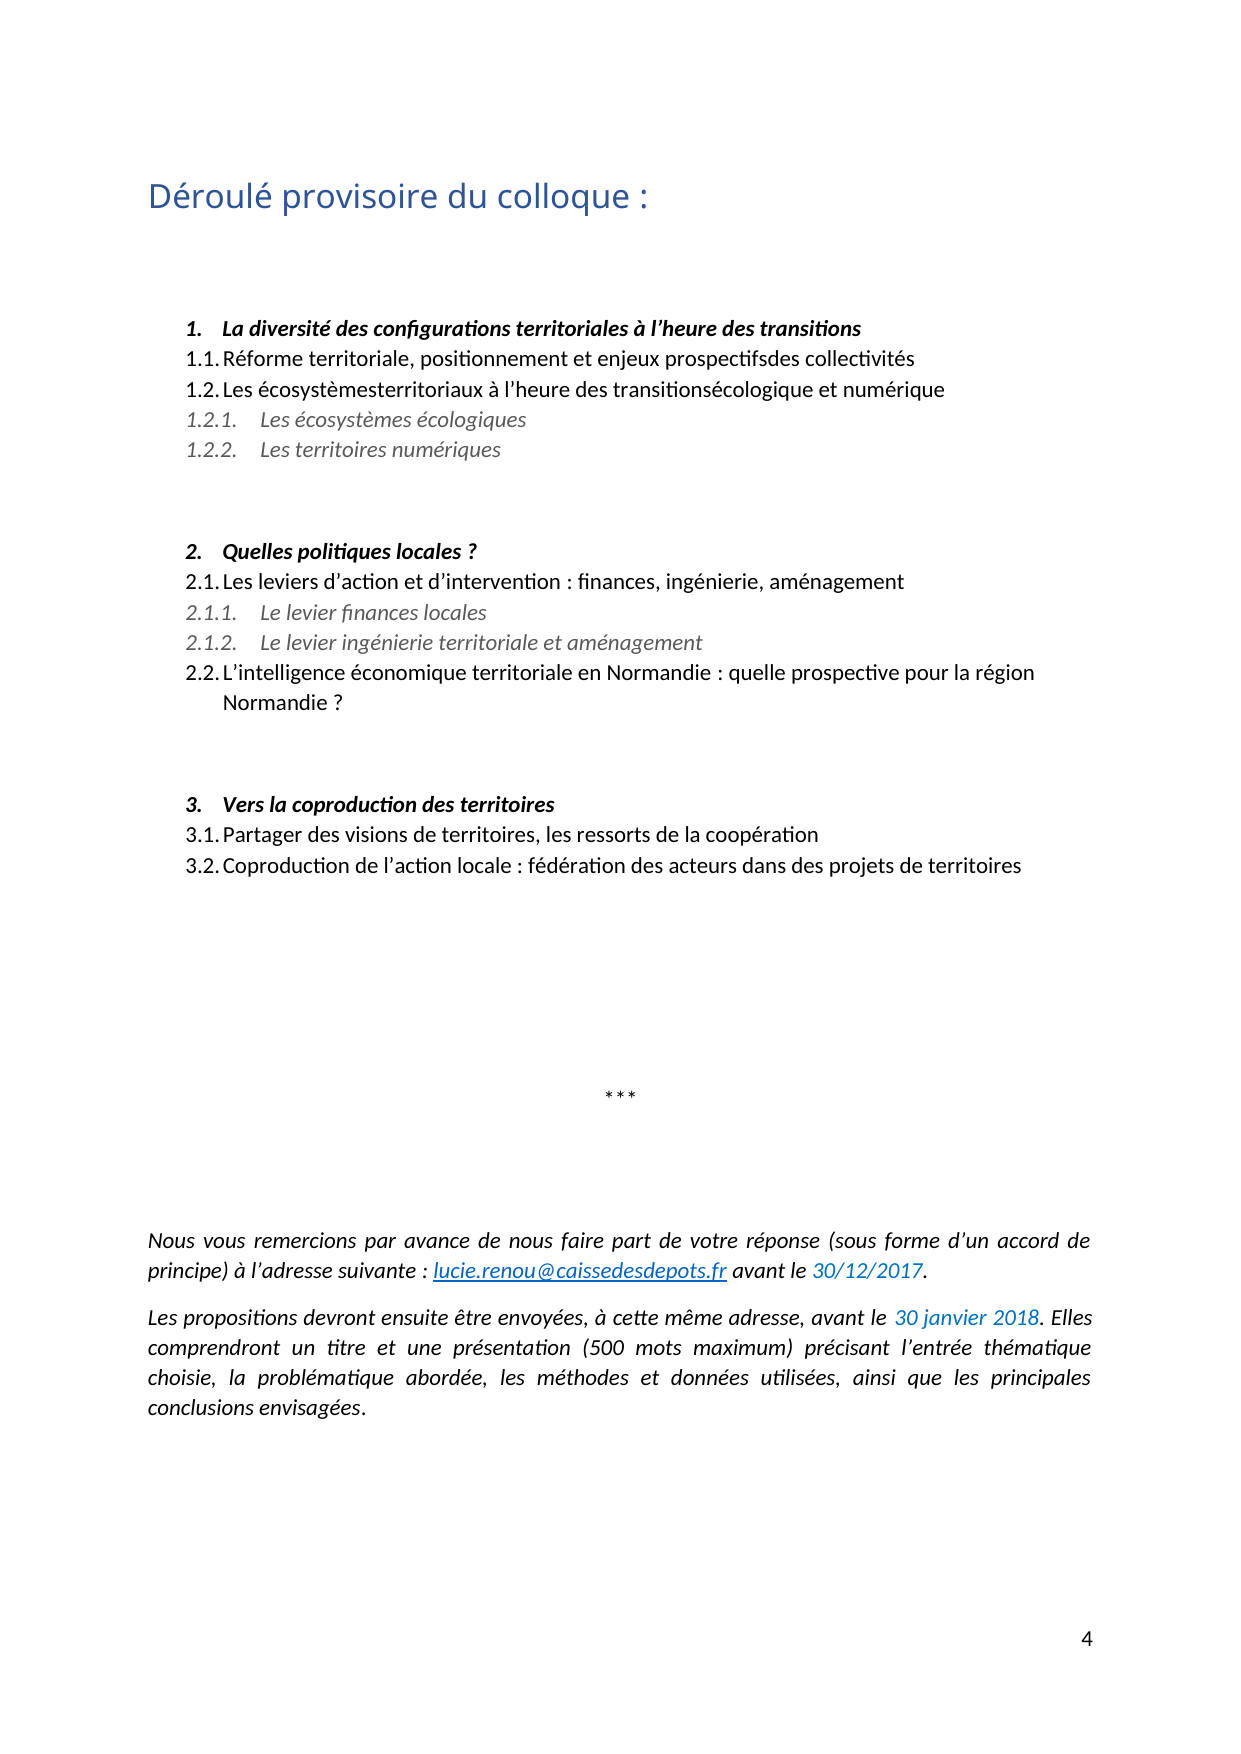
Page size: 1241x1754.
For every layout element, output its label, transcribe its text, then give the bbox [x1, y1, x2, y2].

list Les territoires numériques [185, 435, 1093, 463]
list Les écosystèmes écologiques [185, 405, 1093, 433]
list Vers la coproduction des territoires [185, 790, 1093, 818]
list Réforme territoriale, positionnement et enjeux prospectifsdes collectivités [185, 344, 1093, 372]
list Partager des visions de territoires, les ressorts de la coopération [185, 821, 1093, 848]
list Le levier ingénierie territoriale et aménagement [185, 628, 1093, 656]
list La diversité des configurations territoriales à l’heure des transitions [185, 314, 1057, 342]
text Les propositions devront ensuite être envoyées, à cette même adresse, avant le 30 janvier 2018. Elles comprendront un titre et une présentation (500 mots maximum) précisant l’entrée thématique choisie, la problématique abordée, les méthodes et données utilisées, ainsi que les principales conclusions envisagées. [148, 1303, 1093, 1421]
list Les écosystèmesterritoriaux à l’heure des transitionsécologique et numérique [185, 375, 1093, 403]
list Le levier finances locales [185, 598, 1093, 626]
text Nous vous remercions par avance de nous faire part de votre réponse (sous forme d’un accord de principe) à l’adresse suivante : lucie.renou@caissedesdepots.fr avant le 30/12/2017. [148, 1226, 1093, 1284]
list L’intelligence économique territoriale en Normandie : quelle prospective pour la région Normandie ? [185, 658, 1093, 716]
text *** [148, 1085, 1093, 1113]
list Coproduction de l’action locale : fédération des acteurs dans des projets de territoires [185, 851, 1093, 879]
list Les leviers d’action et d’intervention : finances, ingénierie, aménagement [185, 567, 1093, 595]
list Quelles politiques locales ? [185, 537, 1093, 565]
subtitle Déroulé provisoire du colloque : [148, 173, 1093, 218]
